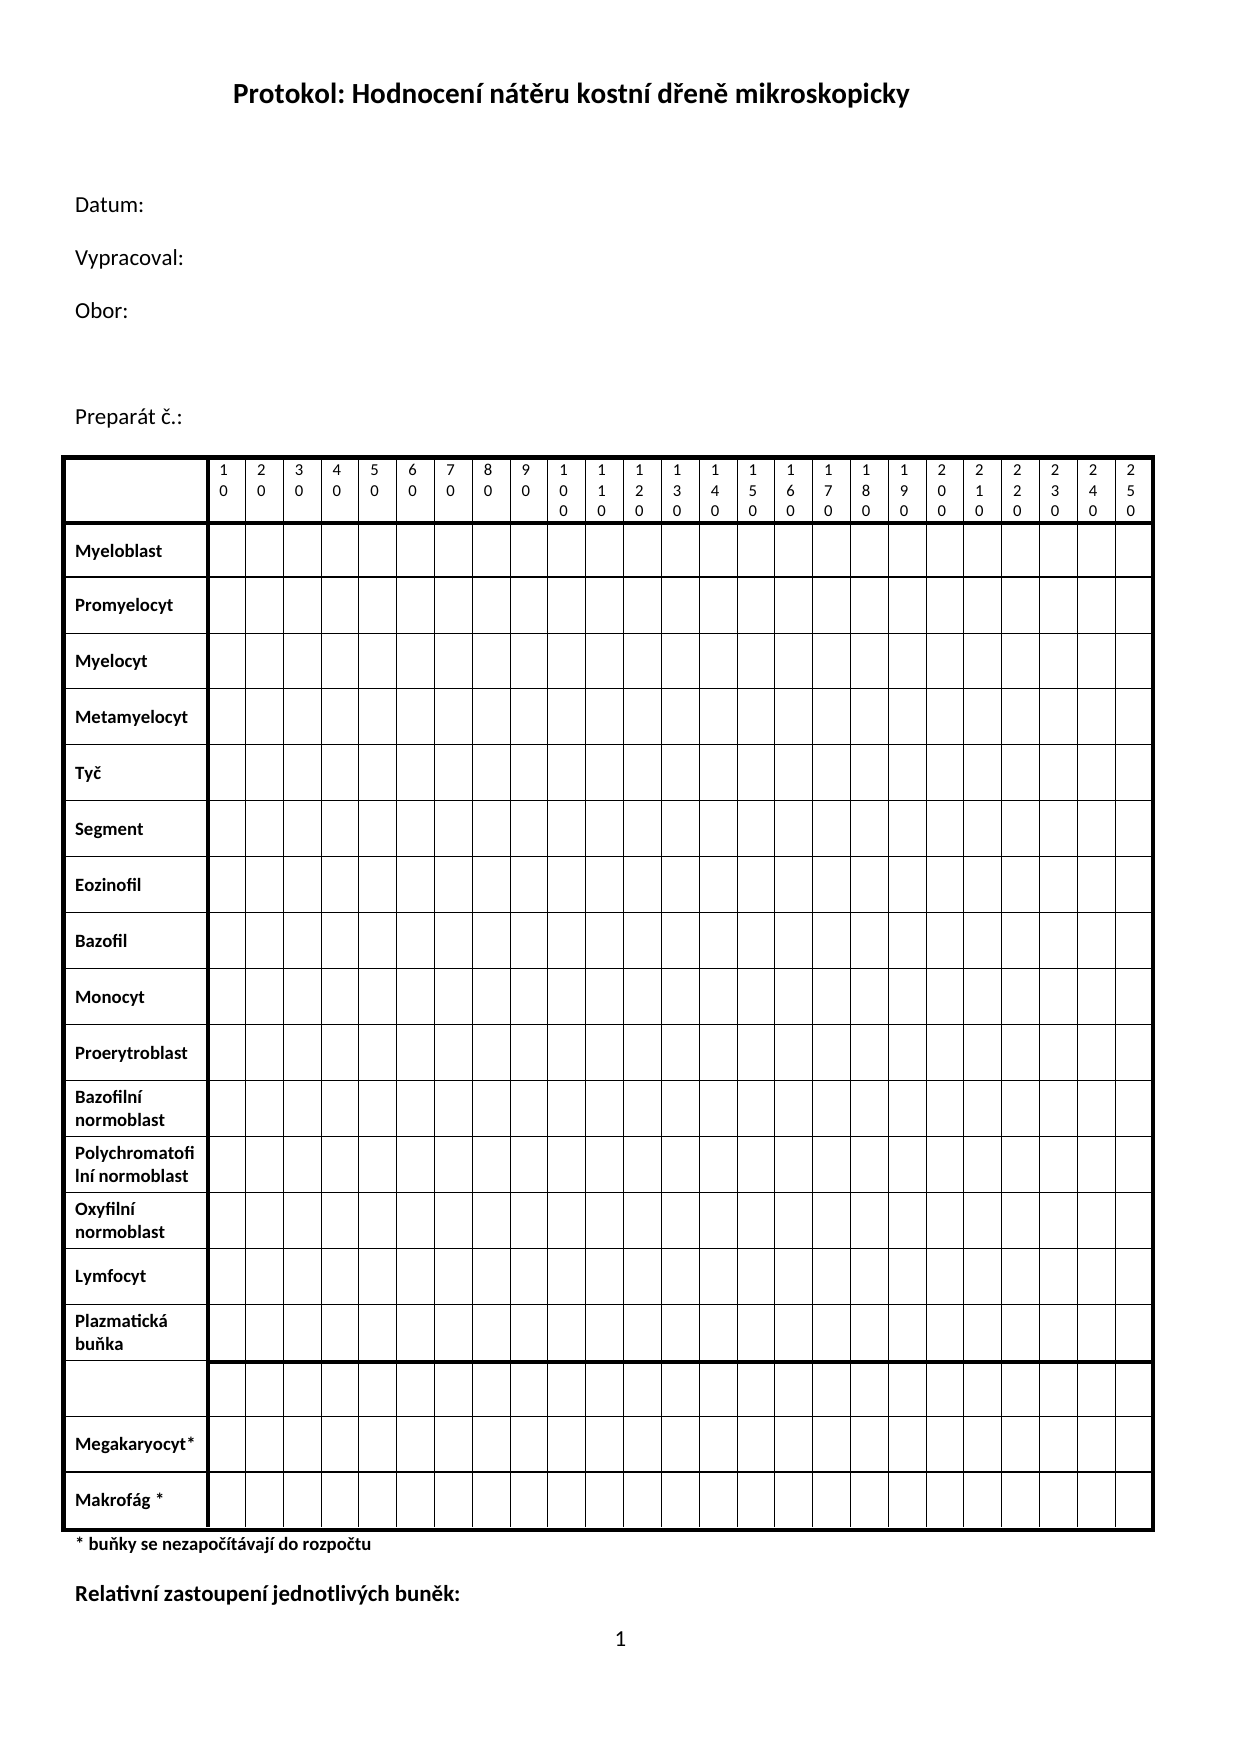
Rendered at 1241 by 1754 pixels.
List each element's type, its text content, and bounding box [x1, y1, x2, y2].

table_cell [548, 1473, 585, 1527]
table_cell [624, 1364, 661, 1416]
table_cell [700, 745, 737, 800]
table_cell [322, 1249, 358, 1304]
table_cell [397, 745, 434, 800]
table_cell [511, 913, 547, 968]
table_cell [359, 689, 396, 744]
table_cell [586, 578, 623, 632]
table_cell [889, 1137, 926, 1192]
table_cell [1040, 1473, 1077, 1527]
table_cell [624, 1137, 661, 1192]
table_cell [359, 1417, 396, 1471]
table_cell [359, 578, 396, 632]
table_cell [700, 801, 737, 856]
table_header 180 [851, 460, 888, 521]
table_cell [1078, 1137, 1115, 1192]
table_cell [586, 1249, 623, 1304]
table_cell [435, 1305, 472, 1359]
table_cell [813, 1249, 850, 1304]
table_cell [700, 969, 737, 1024]
table_cell Bazofilní normoblast [66, 1081, 206, 1136]
table_cell [548, 1305, 585, 1359]
table_cell [927, 525, 963, 576]
table_cell [586, 969, 623, 1024]
table_cell [435, 1417, 472, 1471]
table_cell [738, 1193, 774, 1248]
table_cell [889, 913, 926, 968]
table_cell [738, 1137, 774, 1192]
table_cell [927, 1364, 963, 1416]
table_cell [624, 634, 661, 688]
table_cell [851, 578, 888, 632]
table_cell [511, 1364, 547, 1416]
table_cell [586, 1364, 623, 1416]
table_cell [813, 689, 850, 744]
table_cell [662, 1473, 699, 1527]
table_header 170 [813, 460, 850, 521]
table_cell [1002, 689, 1039, 744]
table_header 130 [662, 460, 699, 521]
table_cell [775, 969, 812, 1024]
table_cell [246, 801, 283, 856]
table_cell [889, 969, 926, 1024]
table_cell [927, 1249, 963, 1304]
table_cell [775, 913, 812, 968]
table_cell [435, 634, 472, 688]
table_cell [662, 1417, 699, 1471]
table_cell [700, 1364, 737, 1416]
table_cell Monocyt [66, 969, 206, 1024]
table_cell [700, 525, 737, 576]
table_cell [284, 525, 321, 576]
table_cell [284, 1025, 321, 1080]
table_cell [435, 1137, 472, 1192]
table_cell [246, 1025, 283, 1080]
table_cell [397, 1364, 434, 1416]
table_cell [359, 634, 396, 688]
table_cell [700, 913, 737, 968]
table_cell [851, 525, 888, 576]
table_cell [284, 1193, 321, 1248]
table_cell [359, 857, 396, 912]
table_cell [435, 857, 472, 912]
table_cell [662, 1249, 699, 1304]
table_cell [210, 689, 245, 744]
table_cell [927, 913, 963, 968]
table_cell [1078, 689, 1115, 744]
table_cell [548, 1081, 585, 1136]
table_cell [851, 1249, 888, 1304]
table_header 220 [1002, 460, 1039, 521]
table_cell [586, 1025, 623, 1080]
table_cell [548, 913, 585, 968]
table_cell [473, 1137, 510, 1192]
table_cell [624, 1025, 661, 1080]
table_cell [246, 689, 283, 744]
table_cell [775, 801, 812, 856]
table_cell [548, 745, 585, 800]
table_cell [284, 1305, 321, 1359]
table_cell [813, 1417, 850, 1471]
table_cell [359, 1249, 396, 1304]
table_cell [1116, 689, 1151, 744]
table_cell [775, 1364, 812, 1416]
table_cell [1078, 1193, 1115, 1248]
table_cell [284, 1417, 321, 1471]
table_cell [284, 1137, 321, 1192]
table_cell [624, 578, 661, 632]
table_cell [1002, 801, 1039, 856]
table_cell [1116, 1305, 1151, 1359]
table_cell [473, 1417, 510, 1471]
table_cell [548, 1025, 585, 1080]
table_cell [1002, 857, 1039, 912]
table_cell [586, 689, 623, 744]
table_cell [359, 745, 396, 800]
table_header 190 [889, 460, 926, 521]
table_cell [210, 1193, 245, 1248]
table_cell [511, 1473, 547, 1527]
table_cell [1078, 1417, 1115, 1471]
table_cell [1040, 634, 1077, 688]
table_header 20 [246, 460, 283, 521]
table_cell [586, 801, 623, 856]
table_cell [738, 525, 774, 576]
table_cell [1078, 1081, 1115, 1136]
table_cell [1002, 1249, 1039, 1304]
table_cell [210, 525, 245, 576]
table_cell [813, 801, 850, 856]
table_cell Plazmatická buňka [66, 1305, 206, 1359]
table_cell [662, 689, 699, 744]
table_cell [964, 913, 1001, 968]
table_cell [1002, 1193, 1039, 1248]
table_cell [511, 1193, 547, 1248]
table_cell [586, 1137, 623, 1192]
table_cell [397, 1249, 434, 1304]
table_cell [210, 857, 245, 912]
table_cell [586, 1081, 623, 1136]
table_cell [927, 1137, 963, 1192]
table_cell [813, 1081, 850, 1136]
table_cell [246, 1364, 283, 1416]
table_cell [359, 1305, 396, 1359]
table_cell [473, 801, 510, 856]
table_cell [1078, 857, 1115, 912]
table_header 90 [511, 460, 547, 521]
table_cell [1040, 1305, 1077, 1359]
table_cell [210, 1137, 245, 1192]
table_cell [738, 969, 774, 1024]
table_cell [851, 801, 888, 856]
table_cell [1002, 969, 1039, 1024]
table_cell [927, 689, 963, 744]
table_cell [775, 578, 812, 632]
table_cell [624, 1473, 661, 1527]
table_cell [851, 857, 888, 912]
table_header 120 [624, 460, 661, 521]
table_cell [210, 1473, 245, 1527]
table_cell [435, 969, 472, 1024]
table_cell [435, 913, 472, 968]
table_cell [1078, 1025, 1115, 1080]
table_cell [775, 634, 812, 688]
table_cell [473, 1473, 510, 1527]
table_cell [775, 689, 812, 744]
table_cell [813, 857, 850, 912]
table_cell [851, 1364, 888, 1416]
table_cell [775, 1137, 812, 1192]
table_cell [738, 745, 774, 800]
table_cell [435, 801, 472, 856]
table_cell Myeloblast [66, 525, 206, 576]
table_cell [246, 1417, 283, 1471]
table_cell [473, 525, 510, 576]
table_cell [775, 745, 812, 800]
table_cell [624, 745, 661, 800]
table_cell [1002, 634, 1039, 688]
table_cell [435, 1193, 472, 1248]
table_cell [775, 1025, 812, 1080]
table_cell [210, 801, 245, 856]
table_cell [397, 578, 434, 632]
table_cell [1078, 525, 1115, 576]
table_cell [322, 578, 358, 632]
table_cell [359, 969, 396, 1024]
table_cell [397, 1305, 434, 1359]
table_cell Metamyelocyt [66, 689, 206, 744]
table_cell [889, 745, 926, 800]
table_cell [889, 801, 926, 856]
table_cell [284, 745, 321, 800]
table_cell [851, 1193, 888, 1248]
table_cell [964, 1137, 1001, 1192]
table_cell [624, 1249, 661, 1304]
table_cell [435, 578, 472, 632]
table_cell [210, 1417, 245, 1471]
table_cell [889, 1364, 926, 1416]
table_cell [813, 1364, 850, 1416]
table_cell [775, 525, 812, 576]
text Protokol: Hodnocení nátěru kostní dřeně mikroskopicky [75, 75, 1165, 111]
table_cell [851, 745, 888, 800]
table_cell [964, 1025, 1001, 1080]
table_cell [700, 857, 737, 912]
table_cell [1116, 1364, 1151, 1416]
table_cell [964, 1364, 1001, 1416]
text Obor: [75, 296, 1165, 324]
table_cell [889, 1473, 926, 1527]
table_cell [1002, 913, 1039, 968]
table_cell [246, 745, 283, 800]
table_cell [397, 634, 434, 688]
table_cell [927, 1305, 963, 1359]
table_cell [210, 634, 245, 688]
text Relativní zastoupení jednotlivých buněk: [75, 1579, 1165, 1607]
table_cell [322, 689, 358, 744]
table_cell [246, 969, 283, 1024]
table_header 200 [927, 460, 963, 521]
table_cell [1116, 525, 1151, 576]
table_cell [435, 1249, 472, 1304]
table_cell [322, 1025, 358, 1080]
table_cell [586, 913, 623, 968]
table_cell [889, 1081, 926, 1136]
table_cell [662, 1193, 699, 1248]
table_cell [700, 634, 737, 688]
table_cell [662, 1081, 699, 1136]
table_cell [889, 1305, 926, 1359]
table_header 210 [964, 460, 1001, 521]
table_cell [889, 1025, 926, 1080]
table_cell [246, 634, 283, 688]
table_cell [889, 1417, 926, 1471]
table_header 30 [284, 460, 321, 521]
table_cell [851, 1137, 888, 1192]
table_cell [813, 1137, 850, 1192]
table_cell [851, 969, 888, 1024]
table_cell [397, 1193, 434, 1248]
table_cell [927, 578, 963, 632]
table_cell Bazofil [66, 913, 206, 968]
table_cell [964, 969, 1001, 1024]
table_cell [284, 857, 321, 912]
table_cell [548, 969, 585, 1024]
table_header 60 [397, 460, 434, 521]
table_cell [927, 1081, 963, 1136]
table_cell [435, 689, 472, 744]
table_cell [662, 857, 699, 912]
table_cell [548, 1364, 585, 1416]
table_cell Makrofág * [66, 1473, 206, 1527]
table_cell [700, 578, 737, 632]
text Vypracoval: [75, 243, 1165, 271]
table_cell Eozinofil [66, 857, 206, 912]
table_cell [473, 689, 510, 744]
table_cell [1078, 634, 1115, 688]
table_cell [889, 857, 926, 912]
table_cell [662, 525, 699, 576]
table_cell [397, 1137, 434, 1192]
table_cell [511, 745, 547, 800]
table_cell [359, 913, 396, 968]
table_cell [511, 1081, 547, 1136]
table_cell [210, 1249, 245, 1304]
table_cell [322, 1417, 358, 1471]
table_cell [322, 1305, 358, 1359]
table_cell Polychromatofilní normoblast [66, 1137, 206, 1192]
table_cell [964, 1417, 1001, 1471]
table_cell [1002, 1417, 1039, 1471]
table_cell [473, 578, 510, 632]
table_cell [775, 1473, 812, 1527]
table_cell [473, 1081, 510, 1136]
table_cell [1040, 1417, 1077, 1471]
table_cell [964, 634, 1001, 688]
table_cell [813, 1305, 850, 1359]
table_cell [359, 1025, 396, 1080]
table_cell [473, 1025, 510, 1080]
table_cell [511, 525, 547, 576]
table_cell [1040, 745, 1077, 800]
table_cell [889, 578, 926, 632]
table_cell [1002, 578, 1039, 632]
table_cell [548, 1193, 585, 1248]
table_cell [775, 857, 812, 912]
table_cell [1078, 1473, 1115, 1527]
table_cell [473, 913, 510, 968]
table_cell [1002, 525, 1039, 576]
table_cell [397, 1473, 434, 1527]
table_cell [927, 969, 963, 1024]
table_cell [662, 969, 699, 1024]
table_cell [1040, 1193, 1077, 1248]
table_cell [322, 1473, 358, 1527]
table_cell [586, 857, 623, 912]
table_cell [964, 801, 1001, 856]
table_cell [511, 801, 547, 856]
table_cell [738, 801, 774, 856]
table_cell [964, 1193, 1001, 1248]
table_cell Segment [66, 801, 206, 856]
table_cell [1040, 801, 1077, 856]
table_cell [548, 1417, 585, 1471]
table_cell [889, 634, 926, 688]
table_cell Oxyfilní normoblast [66, 1193, 206, 1248]
table_cell [586, 525, 623, 576]
table_cell [700, 1249, 737, 1304]
table_cell [210, 1081, 245, 1136]
table_cell [511, 689, 547, 744]
table_cell [624, 525, 661, 576]
table_header 110 [586, 460, 623, 521]
table_cell [359, 1137, 396, 1192]
table_cell [775, 1193, 812, 1248]
table_cell [548, 689, 585, 744]
table_cell [435, 525, 472, 576]
table_cell [359, 1081, 396, 1136]
table_cell [738, 1081, 774, 1136]
table_cell [889, 1249, 926, 1304]
table_cell [624, 857, 661, 912]
table_cell [775, 1305, 812, 1359]
table_cell [586, 1305, 623, 1359]
table_cell [738, 1364, 774, 1416]
table_cell [813, 745, 850, 800]
table_cell [322, 1193, 358, 1248]
table_cell [1116, 801, 1151, 856]
table_cell [1116, 745, 1151, 800]
table_cell [1040, 1137, 1077, 1192]
table_cell [397, 1081, 434, 1136]
table_cell [435, 1364, 472, 1416]
table_header 40 [322, 460, 358, 521]
table_cell [700, 1305, 737, 1359]
table_cell [927, 1193, 963, 1248]
table_cell [1078, 1305, 1115, 1359]
table_cell [586, 634, 623, 688]
table_cell [738, 1305, 774, 1359]
table_cell [1116, 969, 1151, 1024]
table_header 240 [1078, 460, 1115, 521]
table_cell [397, 689, 434, 744]
table_cell [1116, 1249, 1151, 1304]
table_cell [397, 913, 434, 968]
table_cell [473, 1249, 510, 1304]
table_cell [284, 689, 321, 744]
table_cell [964, 578, 1001, 632]
table_cell [586, 1193, 623, 1248]
table_cell [66, 1361, 206, 1416]
table_cell [662, 578, 699, 632]
table_cell [246, 1081, 283, 1136]
table_cell [473, 634, 510, 688]
table_cell [246, 1249, 283, 1304]
table_cell [738, 913, 774, 968]
table_cell [1116, 1137, 1151, 1192]
table_cell [284, 578, 321, 632]
table_cell Promyelocyt [66, 578, 206, 632]
table_cell [210, 969, 245, 1024]
table_cell [1078, 1249, 1115, 1304]
table_cell [851, 1025, 888, 1080]
table_cell [1002, 1081, 1039, 1136]
table_cell [738, 578, 774, 632]
table_cell [359, 1193, 396, 1248]
table_cell [700, 1417, 737, 1471]
table_cell [473, 1364, 510, 1416]
table_cell [511, 1025, 547, 1080]
table_cell [511, 857, 547, 912]
table_cell [662, 913, 699, 968]
table_cell [662, 801, 699, 856]
table_cell [1116, 634, 1151, 688]
table_header [66, 460, 206, 521]
table_cell [284, 634, 321, 688]
table_cell [927, 745, 963, 800]
table_cell [246, 1473, 283, 1527]
table_cell [1040, 1025, 1077, 1080]
table_cell [1116, 1193, 1151, 1248]
table_cell [1040, 689, 1077, 744]
table_header 70 [435, 460, 472, 521]
table_cell [1078, 913, 1115, 968]
table_cell [964, 525, 1001, 576]
table_cell [548, 857, 585, 912]
table_cell [662, 1305, 699, 1359]
table_cell [210, 1025, 245, 1080]
table_cell [246, 913, 283, 968]
table_cell [284, 1249, 321, 1304]
table_cell [662, 634, 699, 688]
table_cell [851, 913, 888, 968]
table_header 160 [775, 460, 812, 521]
table_cell [851, 1473, 888, 1527]
table_cell [1116, 578, 1151, 632]
table_cell [322, 801, 358, 856]
table_cell [322, 1364, 358, 1416]
table_cell [397, 1025, 434, 1080]
table_cell [1078, 745, 1115, 800]
table_cell [397, 525, 434, 576]
table_cell [738, 634, 774, 688]
table_cell [700, 689, 737, 744]
table_cell [889, 525, 926, 576]
table_cell [586, 1417, 623, 1471]
table_cell [359, 801, 396, 856]
table_cell [1002, 1025, 1039, 1080]
table_cell [284, 913, 321, 968]
table_cell [624, 1081, 661, 1136]
table_cell [624, 689, 661, 744]
table_cell [473, 857, 510, 912]
table_cell [964, 1249, 1001, 1304]
table_cell [738, 689, 774, 744]
table_cell [1078, 1364, 1115, 1416]
table_header 50 [359, 460, 396, 521]
table_cell [813, 1473, 850, 1527]
table_cell [1116, 1417, 1151, 1471]
table_cell [284, 969, 321, 1024]
table_cell [435, 1081, 472, 1136]
table_cell [738, 1417, 774, 1471]
table_header 140 [700, 460, 737, 521]
table_cell [322, 857, 358, 912]
table_cell [359, 525, 396, 576]
table_cell [284, 1473, 321, 1527]
table_cell [1040, 1364, 1077, 1416]
table_cell [889, 689, 926, 744]
table_cell [435, 745, 472, 800]
table_cell [210, 1305, 245, 1359]
table_cell [511, 1137, 547, 1192]
table_cell [397, 801, 434, 856]
table_cell Proerytroblast [66, 1025, 206, 1080]
table_cell [738, 1249, 774, 1304]
table_cell [964, 1473, 1001, 1527]
table_cell [813, 1193, 850, 1248]
table_cell [813, 525, 850, 576]
table_cell [322, 969, 358, 1024]
table_cell [548, 801, 585, 856]
table_cell [322, 1137, 358, 1192]
table_cell [1040, 1081, 1077, 1136]
table_cell [1002, 1137, 1039, 1192]
table_cell Lymfocyt [66, 1249, 206, 1304]
table_cell [927, 857, 963, 912]
table_cell [1116, 857, 1151, 912]
table_cell [322, 745, 358, 800]
table_cell [662, 745, 699, 800]
table_cell [813, 1025, 850, 1080]
table_cell [1002, 1364, 1039, 1416]
table_cell [586, 745, 623, 800]
table_cell [1040, 969, 1077, 1024]
table_cell [284, 1081, 321, 1136]
table_cell [397, 1417, 434, 1471]
table_cell [284, 801, 321, 856]
table_cell [813, 969, 850, 1024]
table_cell Myelocyt [66, 634, 206, 688]
table_cell [473, 1305, 510, 1359]
table_cell [927, 634, 963, 688]
table_cell [813, 578, 850, 632]
table_cell [511, 1305, 547, 1359]
table_cell [964, 745, 1001, 800]
table_cell [210, 1364, 245, 1416]
table_cell [775, 1081, 812, 1136]
table_cell [586, 1473, 623, 1527]
table_cell [700, 1193, 737, 1248]
table_cell Tyč [66, 745, 206, 800]
table_cell [511, 1417, 547, 1471]
table_cell [1078, 578, 1115, 632]
table_cell [662, 1364, 699, 1416]
table_cell [624, 969, 661, 1024]
table_cell [548, 525, 585, 576]
table_cell [927, 1417, 963, 1471]
table_cell [284, 1364, 321, 1416]
table_cell [624, 1193, 661, 1248]
table_cell [473, 1193, 510, 1248]
table_cell [624, 1305, 661, 1359]
table_cell [700, 1025, 737, 1080]
table_cell [964, 689, 1001, 744]
table_cell [1116, 1081, 1151, 1136]
table_cell [927, 1473, 963, 1527]
table_header 230 [1040, 460, 1077, 521]
table_cell [1116, 1473, 1151, 1527]
table_cell [548, 1137, 585, 1192]
table_cell [1078, 801, 1115, 856]
table_cell [246, 1137, 283, 1192]
table_cell [435, 1473, 472, 1527]
table_cell [1040, 857, 1077, 912]
table_header 10 [210, 460, 245, 521]
table_cell [700, 1137, 737, 1192]
table_cell [662, 1025, 699, 1080]
table_cell [624, 801, 661, 856]
table_cell [700, 1081, 737, 1136]
table_cell [964, 857, 1001, 912]
table_cell [246, 525, 283, 576]
table_cell [246, 857, 283, 912]
table_cell [511, 634, 547, 688]
table_cell [813, 913, 850, 968]
table_cell [210, 913, 245, 968]
table_cell [322, 634, 358, 688]
table_cell [1002, 745, 1039, 800]
table_cell Megakaryocyt* [66, 1417, 206, 1471]
table_header 100 [548, 460, 585, 521]
table_cell [435, 1025, 472, 1080]
table_cell [851, 1305, 888, 1359]
table_cell [1002, 1305, 1039, 1359]
table_cell [1040, 913, 1077, 968]
table_cell [927, 801, 963, 856]
table_cell [1116, 1025, 1151, 1080]
table_cell [889, 1193, 926, 1248]
table_cell [511, 578, 547, 632]
table_cell [851, 689, 888, 744]
table_cell [473, 745, 510, 800]
table_cell [473, 969, 510, 1024]
table_cell [624, 913, 661, 968]
table_header 250 [1116, 460, 1151, 521]
text * buňky se nezapočítávají do rozpočtu [75, 1532, 1165, 1555]
text Preparát č.: [75, 402, 1165, 430]
table_cell [397, 857, 434, 912]
table_cell [548, 1249, 585, 1304]
table_cell [964, 1305, 1001, 1359]
table_cell [964, 1081, 1001, 1136]
table_cell [322, 525, 358, 576]
table_cell [738, 1025, 774, 1080]
table_cell [624, 1417, 661, 1471]
table_cell [322, 1081, 358, 1136]
table_cell [246, 578, 283, 632]
table_cell [359, 1473, 396, 1527]
table_cell [1040, 1249, 1077, 1304]
table_cell [1040, 578, 1077, 632]
table_cell [700, 1473, 737, 1527]
table_cell [662, 1137, 699, 1192]
table_cell [511, 969, 547, 1024]
table_cell [775, 1249, 812, 1304]
table_cell [1040, 525, 1077, 576]
table_cell [210, 745, 245, 800]
table_cell [548, 634, 585, 688]
table_cell [246, 1305, 283, 1359]
table_cell [851, 634, 888, 688]
table_cell [246, 1193, 283, 1248]
text Datum: [75, 190, 1165, 218]
table_cell [851, 1417, 888, 1471]
table_header 150 [738, 460, 774, 521]
table_cell [397, 969, 434, 1024]
table_cell [548, 578, 585, 632]
table_cell [738, 1473, 774, 1527]
table_cell [1002, 1473, 1039, 1527]
table_header 80 [473, 460, 510, 521]
table_cell [322, 913, 358, 968]
table_cell [775, 1417, 812, 1471]
table_cell [210, 578, 245, 632]
table_cell [1116, 913, 1151, 968]
table_cell [851, 1081, 888, 1136]
table_cell [359, 1364, 396, 1416]
table_cell [813, 634, 850, 688]
table_cell [511, 1249, 547, 1304]
table_cell [927, 1025, 963, 1080]
table_cell [738, 857, 774, 912]
table_cell [1078, 969, 1115, 1024]
